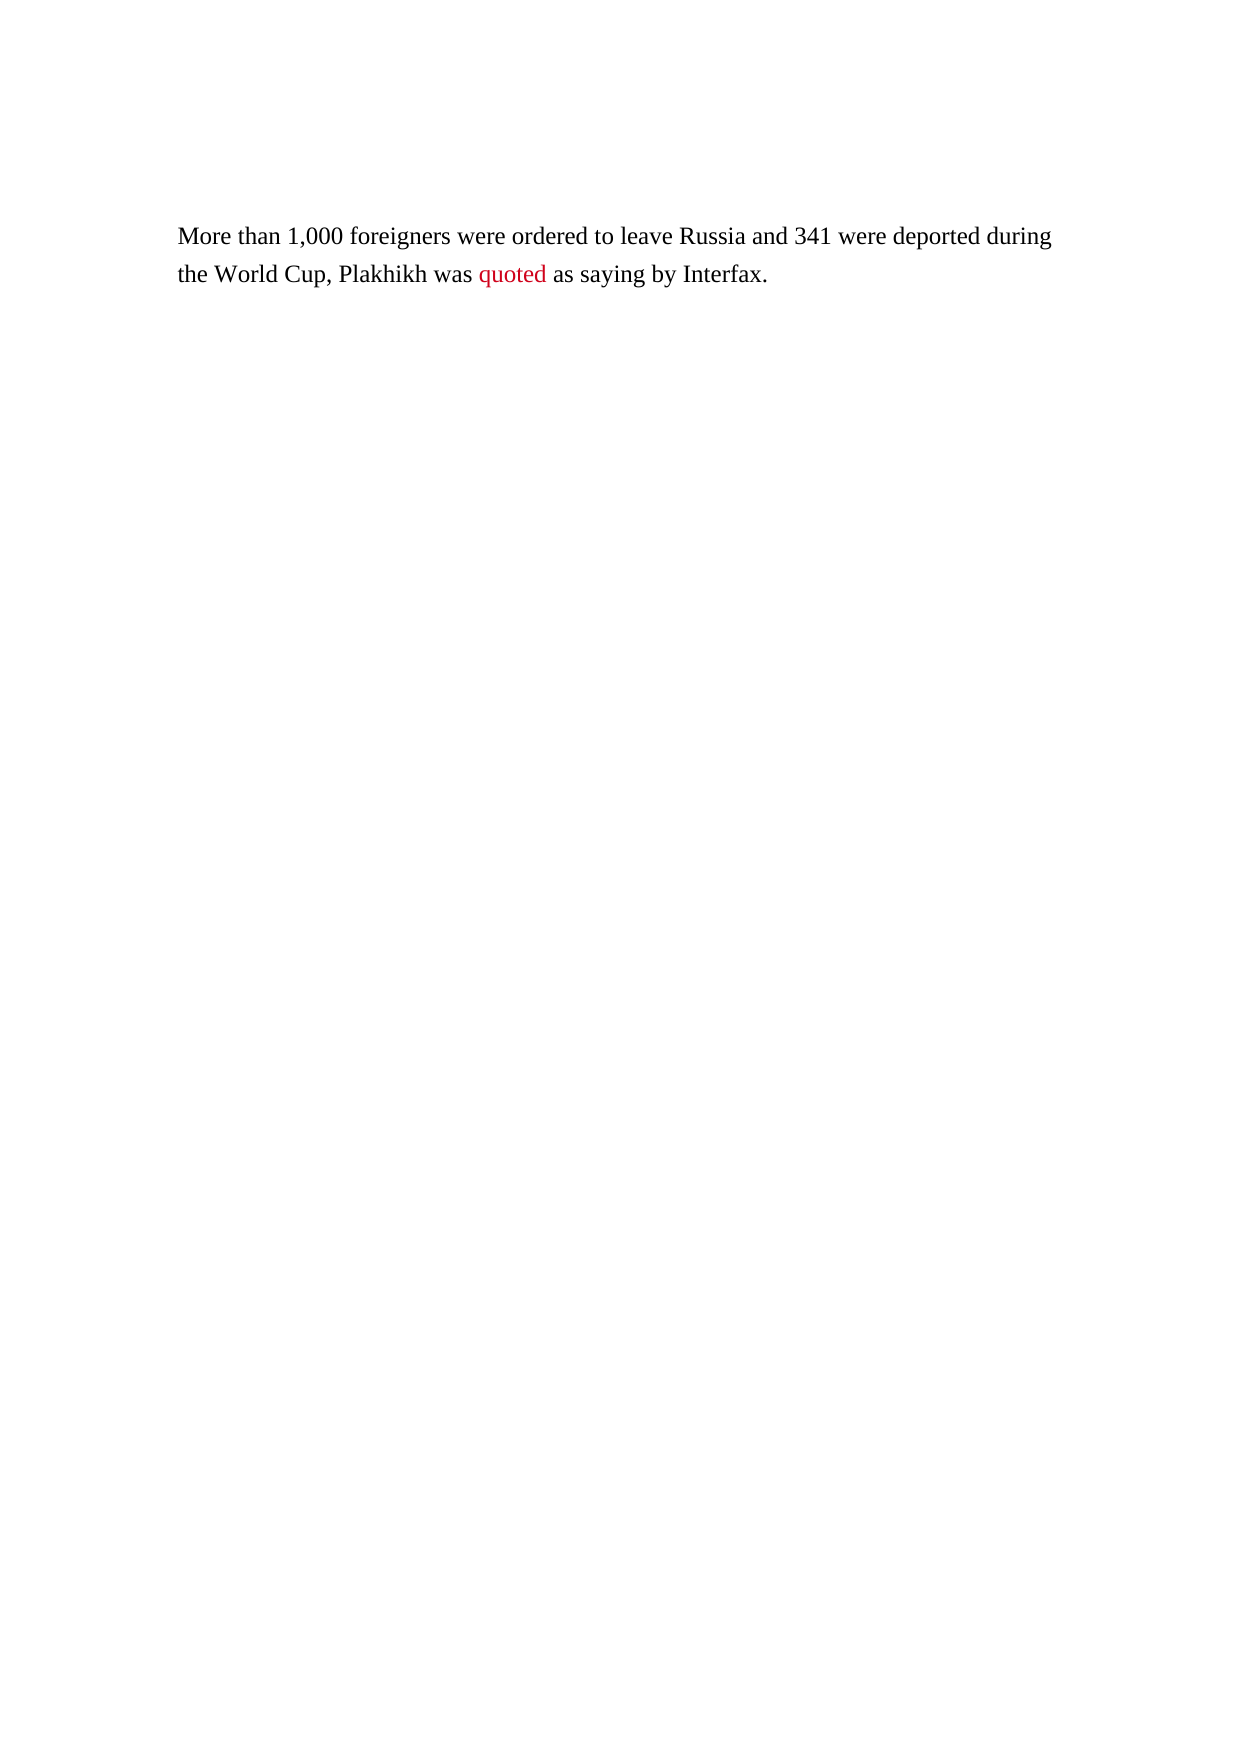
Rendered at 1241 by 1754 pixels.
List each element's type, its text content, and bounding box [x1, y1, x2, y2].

text More than 1,000 foreigners were ordered to leave Russia and 341 were deported during the World Cup, Plakhikh was quoted as saying by Interfax. [177, 217, 1063, 292]
